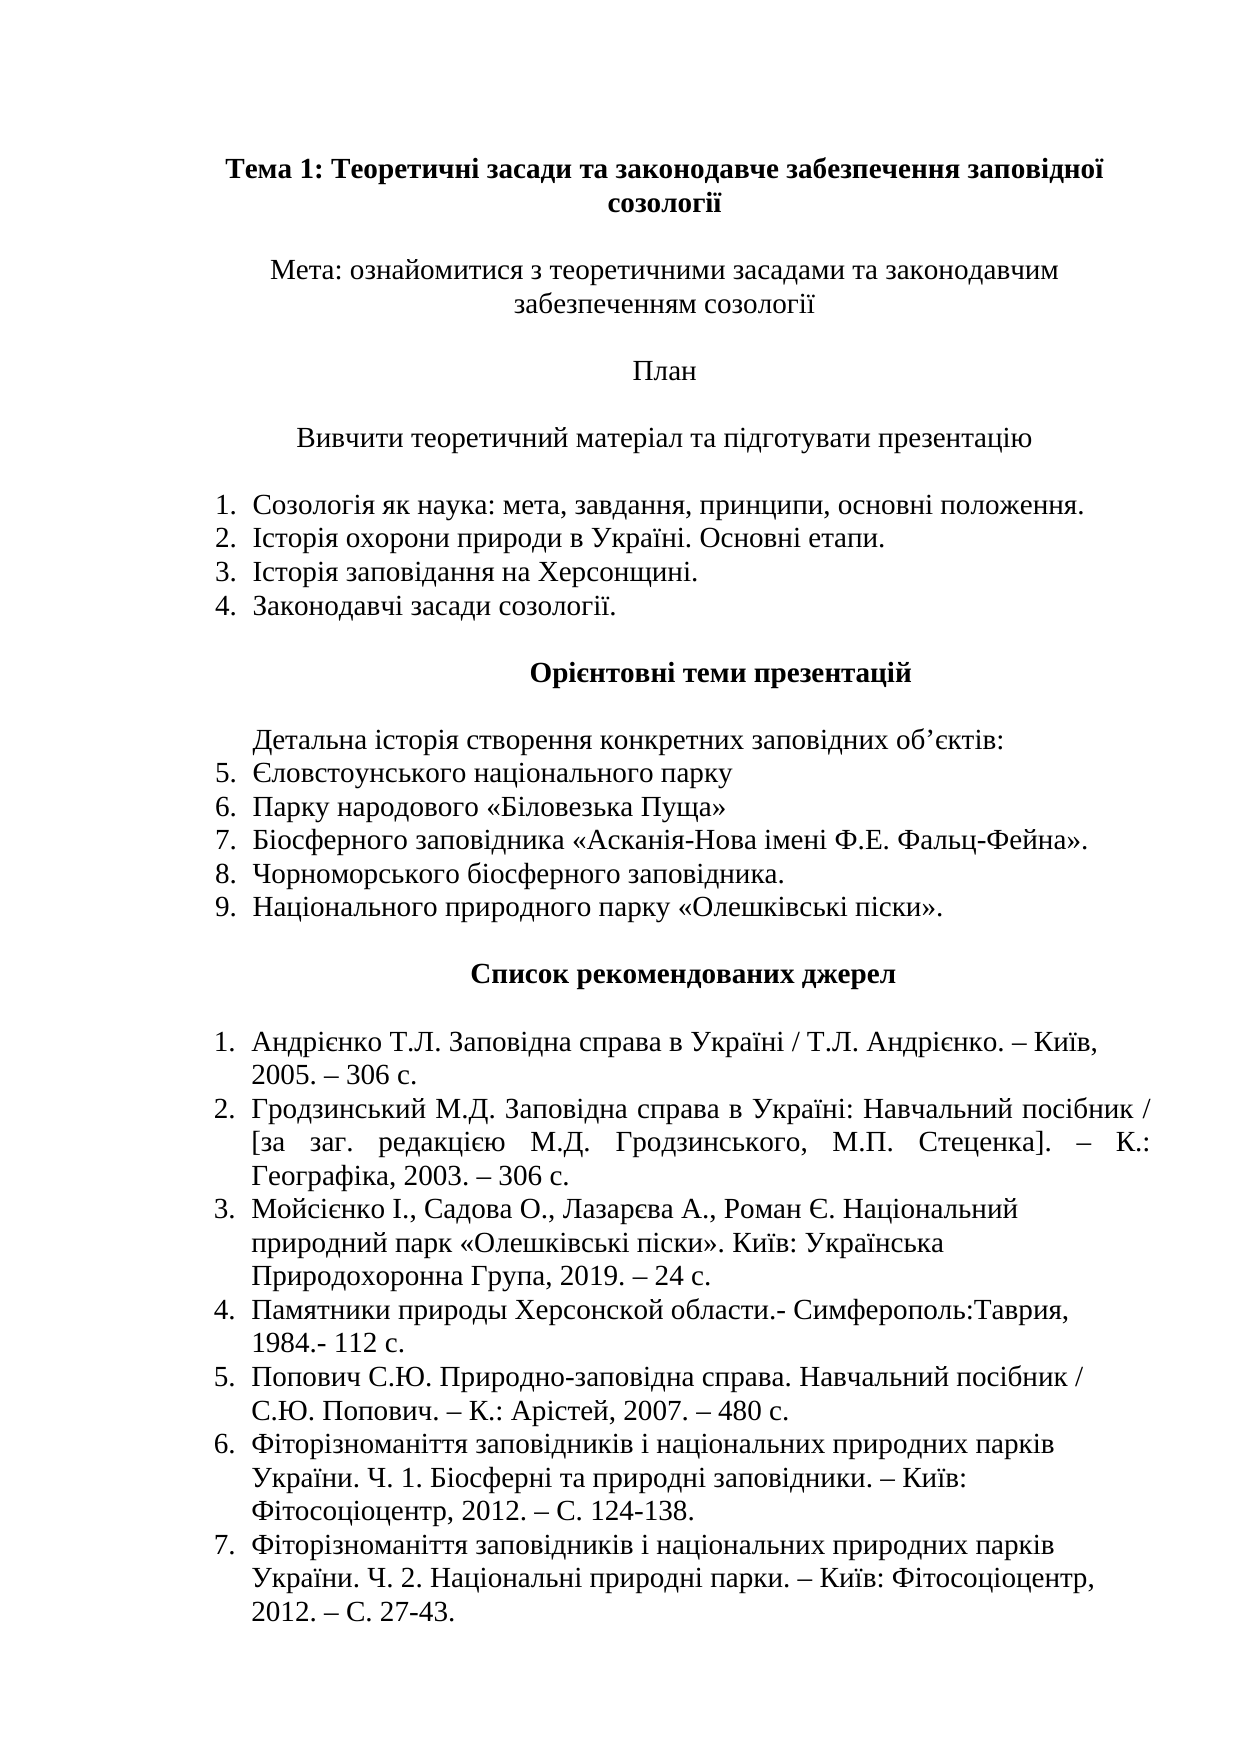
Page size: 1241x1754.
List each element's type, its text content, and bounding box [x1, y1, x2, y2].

list Історія заповідання на Херсонщині. [215, 554, 1152, 588]
list Мойсієнко І., Садова О., Лазарєва А., Роман Є. Національний природний парк «Олешківські піски». Київ: Українська Природохоронна Група, 2019. – 24 с. [213, 1191, 1152, 1292]
list Чорноморського біосферного заповідника. [215, 856, 1152, 889]
list Попович С.Ю. Природно-заповідна справа. Навчальний посібник / С.Ю. Попович. – К.: Арістей, 2007. – 480 с. [213, 1359, 1152, 1426]
list Гродзинський М.Д. Заповідна справа в Україні: Навчальний посібник / [за заг. редакцією М.Д. Гродзинського, М.П. Стеценка]. – К.: Географіка, 2003. – 306 с. [213, 1091, 1152, 1191]
list Законодавчі засади созології. [215, 588, 1152, 621]
list Фіторізноманіття заповідників і національних природних парків України. Ч. 1. Біосферні та природні заповідники. – Київ: Фітосоціоцентр, 2012. – С. 124-138. [213, 1426, 1152, 1527]
list Єловстоунського національного парку [215, 755, 1152, 789]
list Орієнтовні теми презентацій [290, 655, 1152, 688]
list Біосферного заповідника «Асканія-Нова імені Ф.Е. Фальц-Фейна». [215, 822, 1152, 856]
text Детальна історія створення конкретних заповідних об’єктів: [252, 722, 1152, 755]
list Памятники природы Херсонской области.- Симферополь:Таврия, 1984.- 112 с. [213, 1292, 1152, 1359]
text Вивчити теоретичний матеріал та підготувати презентацію [177, 420, 1152, 453]
text Тема 1: Теоретичні засади та законодавче забезпечення заповідної созології [177, 152, 1152, 219]
list Національного природного парку «Олешківські піски». [215, 889, 1152, 923]
list Історія охорони природи в Україні. Основні етапи. [215, 521, 1152, 554]
text Мета: ознайомитися з теоретичними засадами та законодавчим забезпеченням созології [177, 252, 1152, 319]
text План [177, 353, 1152, 386]
list Андрієнко Т.Л. Заповідна справа в Україні / Т.Л. Андрієнко. – Київ, 2005. – 306 с. [213, 1024, 1152, 1091]
list Фіторізноманіття заповідників і національних природних парків України. Ч. 2. Національні природні парки. – Київ: Фітосоціоцентр, 2012. – С. 27-43. [213, 1527, 1152, 1627]
text Список рекомендованих джерел [215, 957, 1152, 990]
list Парку народового «Біловезька Пуща» [215, 789, 1152, 822]
list Созологія як наука: мета, завдання, принципи, основні положення. [215, 487, 1152, 521]
